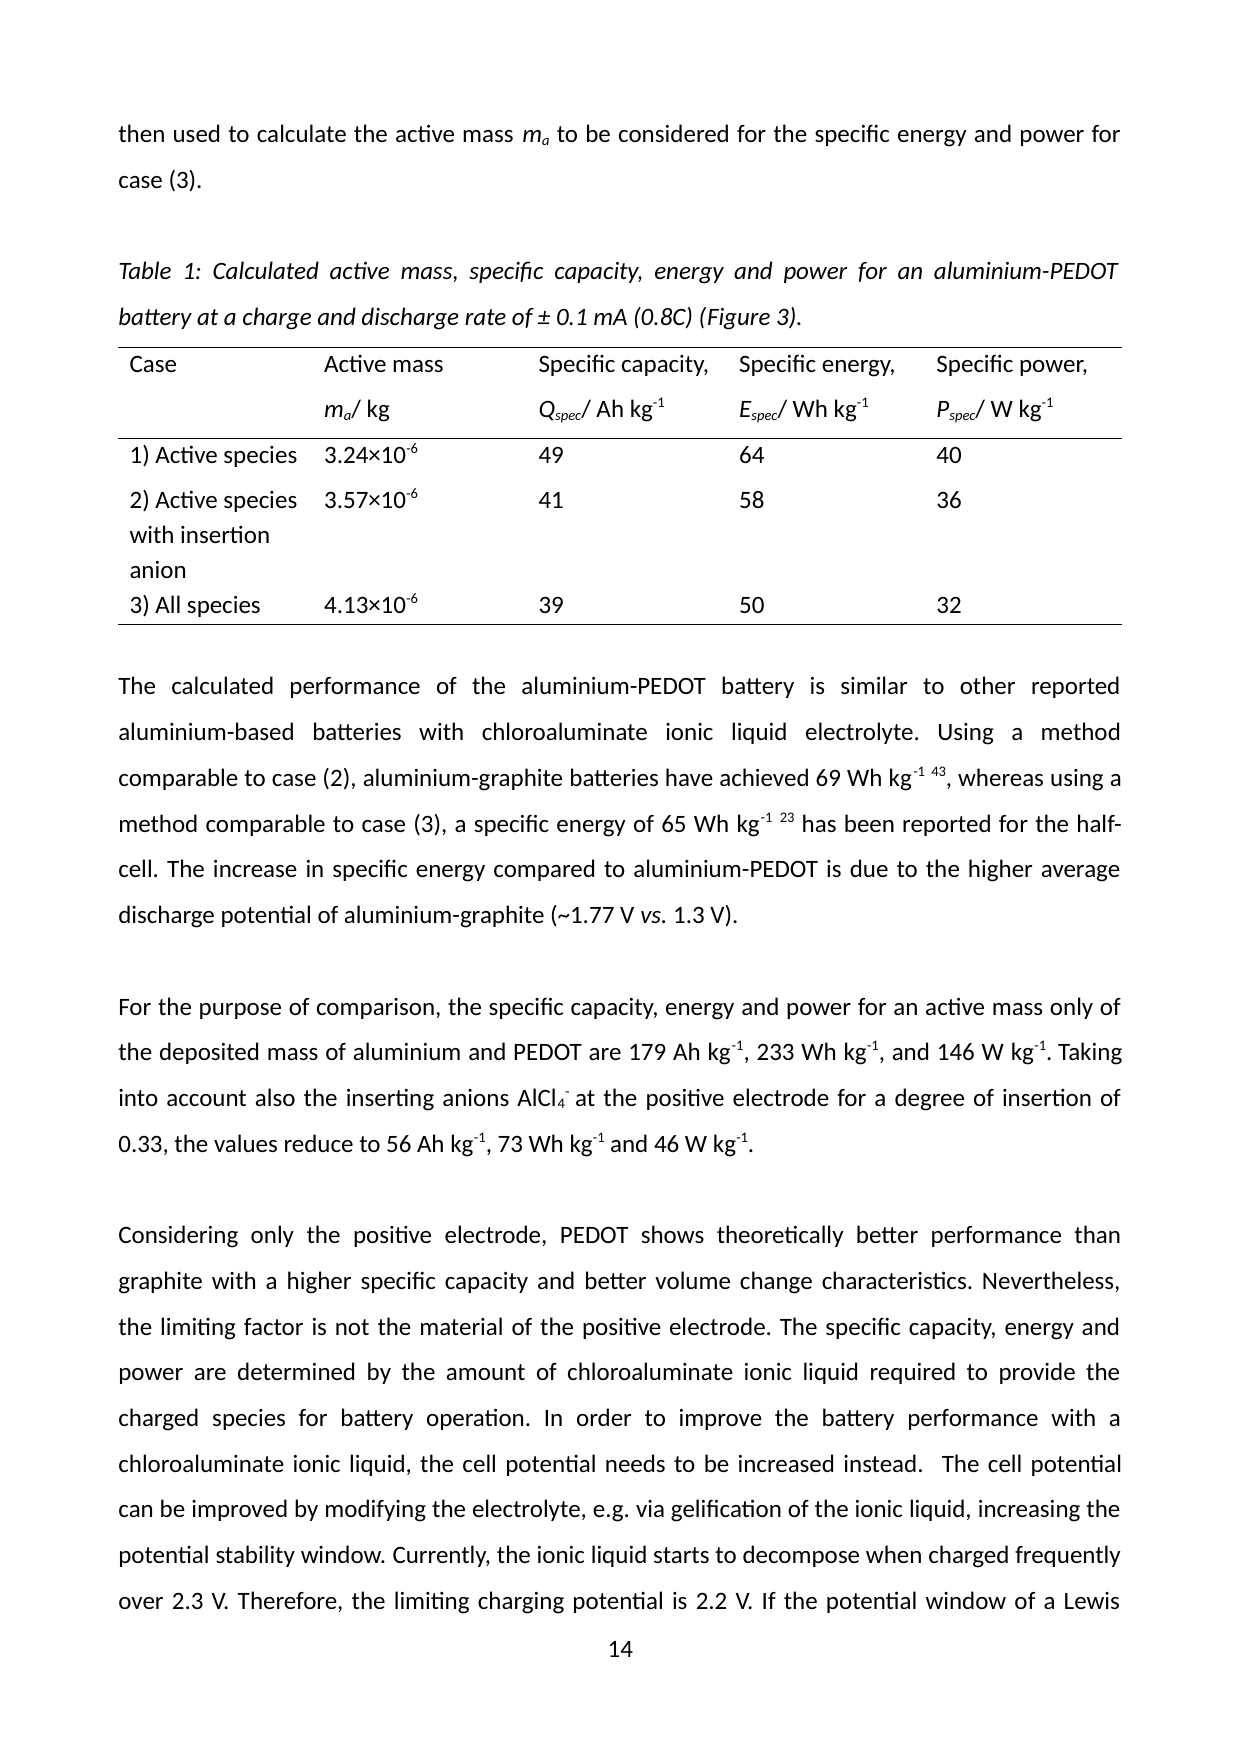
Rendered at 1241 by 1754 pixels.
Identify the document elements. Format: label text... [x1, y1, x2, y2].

table_header Specific power, Pspec/ W kg-1 [925, 348, 1122, 438]
text The calculated performance of the aluminium-PEDOT battery is similar to other reported aluminium-based batteries with chloroaluminate ionic liquid electrolyte. Using a method comparable to case (2), aluminium-graphite batteries have achieved 69 Wh kg-1 43, whereas using a method comparable to case (3), a specific energy of 65 Wh kg-1 23 has been reported for the half-cell. The increase in specific energy compared to aluminium-PEDOT is due to the higher average discharge potential of aluminium-graphite (~1.77 V vs. 1.3 V). [118, 671, 1122, 930]
table_cell 58 [728, 484, 925, 589]
table_cell 41 [527, 484, 728, 589]
table_cell 4.13×10-6 [313, 589, 527, 624]
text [118, 118, 1122, 194]
table_cell 3) All species [118, 589, 313, 624]
table_cell 36 [925, 484, 1122, 589]
table_cell 40 [925, 439, 1122, 484]
table_cell 64 [728, 439, 925, 484]
text Table 1: Calculated active mass, specific capacity, energy and power for an aluminium-PEDOT battery at a charge and discharge rate of ± 0.1 mA (0.8C) (Figure 2). [118, 255, 1122, 332]
table_cell 3.57×10-6 [313, 484, 527, 589]
table_cell 3.24×10-6 [313, 439, 527, 484]
table_cell 49 [527, 439, 728, 484]
table_header Active mass ma/ kg [313, 348, 527, 438]
table_cell 50 [728, 589, 925, 624]
table_cell 2) Active species with insertion anion [118, 484, 313, 589]
text For the purpose of comparison, the specific capacity, energy and power for an active mass only of the deposited mass of aluminium and PEDOT are 179 Ah kg-1, 233 Wh kg-1, and 146 W kg-1. Taking into account also the inserting anions AlCl4- at the positive electrode for a degree of insertion of 0.33, the values reduce to 56 Ah kg-1, 73 Wh kg-1 and 46 W kg-1. [118, 991, 1122, 1158]
table_header Case [118, 348, 313, 438]
table_cell 32 [925, 589, 1122, 624]
table_header Specific energy, Espec/ Wh kg-1 [728, 348, 925, 438]
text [118, 1219, 1122, 1616]
table_cell 1) Active species [118, 439, 313, 484]
table_cell 39 [527, 589, 728, 624]
table_header Specific capacity, Qspec/ Ah kg-1 [527, 348, 728, 438]
